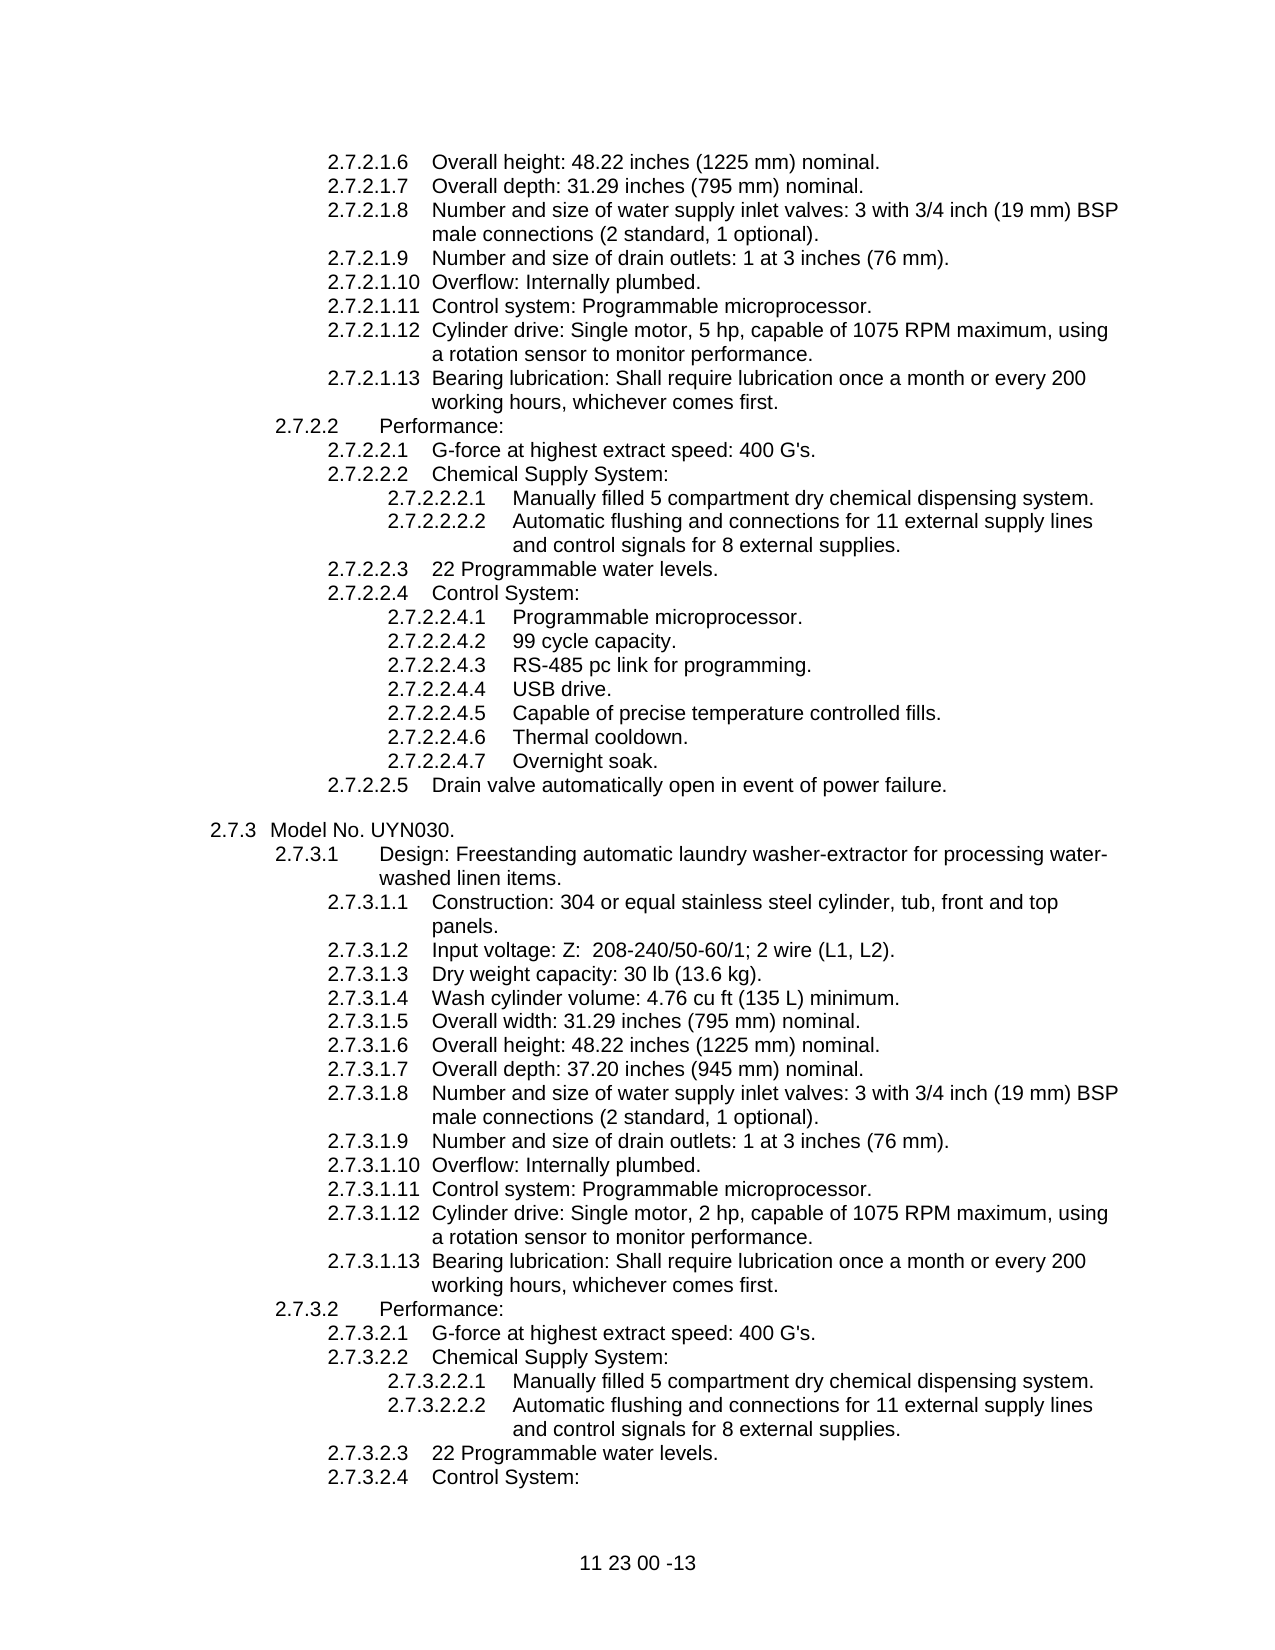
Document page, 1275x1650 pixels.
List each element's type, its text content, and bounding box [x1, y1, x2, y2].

list Cylinder drive: Single motor, 2 hp, capable of 1075 RPM maximum, using a rotation sensor to monitor performance. [327, 1201, 1125, 1249]
list Performance: [275, 413, 1125, 437]
list Chemical Supply System: [327, 461, 1125, 485]
list Cylinder drive: Single motor, 5 hp, capable of 1075 RPM maximum, using a rotation sensor to monitor performance. [327, 318, 1125, 366]
list Capable of precise temperature controlled fills. [387, 701, 1125, 725]
list Control system: Programmable microprocessor. [327, 294, 1125, 318]
list Design: Freestanding automatic laundry washer-extractor for processing water-washed linen items. [275, 842, 1125, 889]
list Manually filled 5 compartment dry chemical dispensing system. [387, 1369, 1125, 1393]
list Dry weight capacity: 30 lb (13.6 kg). [327, 961, 1125, 985]
list Bearing lubrication: Shall require lubrication once a month or every 200 working hours, whichever comes first. [327, 1249, 1125, 1297]
list Input voltage: Z: 208-240/50-60/1; 2 wire (L1, L2). [327, 937, 1125, 961]
list Control System: [327, 581, 1125, 605]
list Chemical Supply System: [327, 1345, 1125, 1369]
list 99 cycle capacity. [387, 629, 1125, 653]
list Number and size of water supply inlet valves: 3 with 3/4 inch (19 mm) BSP male connections (2 standard, 1 optional). [327, 198, 1125, 246]
list Model No. UYN030. [210, 818, 1125, 842]
list Overall width: 31.29 inches (795 mm) nominal. [327, 1009, 1125, 1033]
list Overall height: 48.22 inches (1225 mm) nominal. [327, 1033, 1125, 1057]
list Control System: [327, 1464, 1125, 1488]
list Overnight soak. [387, 749, 1125, 773]
list Number and size of drain outlets: 1 at 3 inches (76 mm). [327, 1129, 1125, 1153]
list Programmable microprocessor. [387, 605, 1125, 629]
list USB drive. [387, 677, 1125, 701]
list Number and size of drain outlets: 1 at 3 inches (76 mm). [327, 246, 1125, 270]
list Thermal cooldown. [387, 725, 1125, 749]
list Overall depth: 31.29 inches (795 mm) nominal. [327, 174, 1125, 198]
list Overall height: 48.22 inches (1225 mm) nominal. [327, 150, 1125, 174]
list G-force at highest extract speed: 400 G's. [327, 1321, 1125, 1345]
list Overflow: Internally plumbed. [327, 1153, 1125, 1177]
list Manually filled 5 compartment dry chemical dispensing system. [387, 485, 1125, 509]
list Overflow: Internally plumbed. [327, 270, 1125, 294]
list RS-485 pc link for programming. [387, 653, 1125, 677]
list Construction: 304 or equal stainless steel cylinder, tub, front and top panels. [327, 889, 1125, 937]
list Number and size of water supply inlet valves: 3 with 3/4 inch (19 mm) BSP male connections (2 standard, 1 optional). [327, 1081, 1125, 1129]
list Automatic flushing and connections for 11 external supply lines and control signals for 8 external supplies. [387, 509, 1125, 557]
list Performance: [275, 1297, 1125, 1321]
list Bearing lubrication: Shall require lubrication once a month or every 200 working hours, whichever comes first. [327, 366, 1125, 413]
list G-force at highest extract speed: 400 G's. [327, 437, 1125, 461]
list Automatic flushing and connections for 11 external supply lines and control signals for 8 external supplies. [387, 1393, 1125, 1441]
list Drain valve automatically open in event of power failure. [327, 773, 1125, 797]
list 22 Programmable water levels. [327, 557, 1125, 581]
list Overall depth: 37.20 inches (945 mm) nominal. [327, 1057, 1125, 1081]
list 22 Programmable water levels. [327, 1441, 1125, 1464]
list Wash cylinder volume: 4.76 cu ft (135 L) minimum. [327, 985, 1125, 1009]
list Control system: Programmable microprocessor. [327, 1177, 1125, 1201]
